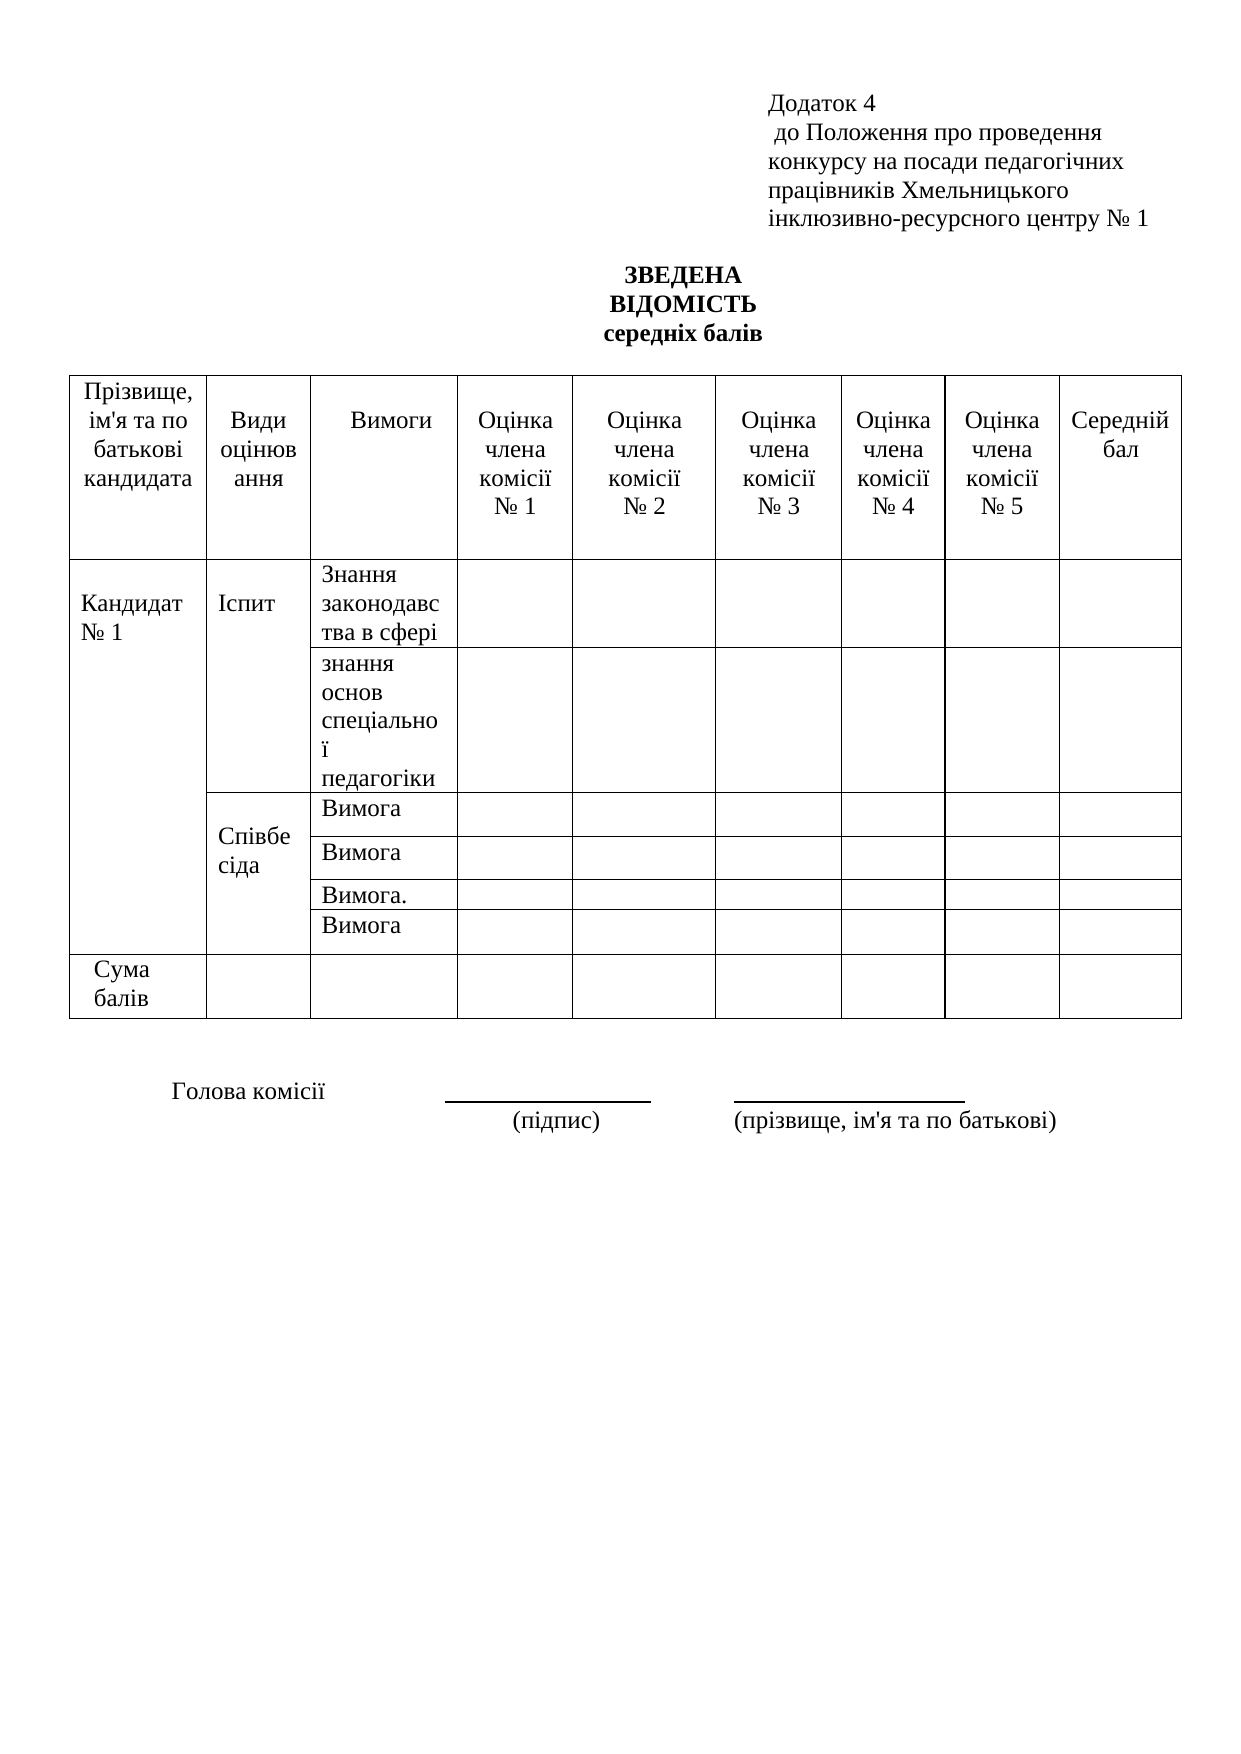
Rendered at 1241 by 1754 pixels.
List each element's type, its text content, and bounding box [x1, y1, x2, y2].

table_cell [573, 793, 715, 836]
table_cell [716, 793, 841, 836]
text Голова комісії [171, 1076, 1152, 1105]
text ЗВЕДЕНА ВІДОМІСТЬ [573, 232, 793, 318]
table_cell [573, 560, 715, 647]
table_cell знання основ спеціальної педагогіки [311, 648, 457, 792]
table_cell [842, 793, 944, 836]
table_cell Вимога [311, 910, 457, 953]
table_cell [716, 910, 841, 953]
table_cell [842, 648, 944, 792]
table_cell Вимога [311, 793, 457, 836]
table_cell [946, 955, 1059, 1018]
table_cell Вимога. [311, 880, 457, 909]
table_cell [842, 910, 944, 953]
table_cell [946, 837, 1059, 879]
table_header Оцінка члена комісії № 4 [842, 376, 944, 558]
table_header Оцінка члена комісії № 1 [458, 376, 572, 558]
table_cell Знання законодавства в сфері освіти дітей з особливими освітніми потребами [311, 560, 457, 647]
table_header Вимоги [311, 376, 457, 558]
table_cell [946, 793, 1059, 836]
table_cell [458, 648, 572, 792]
text Додаток 4 до Положення про проведення конкурсу на посади педагогічних працівників Хмельницького інклюзивно-ресурсного центру № 1 [768, 88, 1152, 232]
table_cell [458, 560, 572, 647]
table_cell Вимога [311, 837, 457, 879]
table_cell [842, 955, 944, 1018]
table_cell [716, 955, 841, 1018]
table_cell [458, 880, 572, 909]
table_cell [458, 793, 572, 836]
table_cell [573, 955, 715, 1018]
table_header Оцінка члена комісії № 5 [946, 376, 1059, 558]
table_header Середній бал [1060, 376, 1181, 558]
table_cell [1060, 560, 1181, 647]
table_cell [1060, 837, 1181, 879]
table_header Оцінка члена комісії № 2 [573, 376, 715, 558]
table_cell [1060, 793, 1181, 836]
table_cell [573, 837, 715, 879]
table_cell [573, 648, 715, 792]
text (підпис) (прізвище, ім'я та по батькові) [512, 1105, 1152, 1134]
table_cell [458, 910, 572, 953]
table_cell [946, 910, 1059, 953]
table_cell [1060, 880, 1181, 909]
table_cell [716, 648, 841, 792]
table_cell [458, 955, 572, 1018]
table_cell [842, 880, 944, 909]
table_cell [716, 880, 841, 909]
table_cell [1060, 648, 1181, 792]
table_cell [207, 955, 310, 1018]
table_header Прізвище, ім'я та по батькові кандидата [70, 376, 206, 558]
text середніх балів [573, 318, 793, 347]
table_cell [1060, 910, 1181, 953]
table_cell [946, 560, 1059, 647]
table_cell [311, 955, 457, 1018]
table_cell [716, 837, 841, 879]
table_cell [573, 910, 715, 953]
table_cell [842, 560, 944, 647]
table_header Види оцінювання [207, 376, 310, 558]
table_cell [842, 837, 944, 879]
table_cell [573, 880, 715, 909]
table_cell Сума балів [70, 955, 206, 1018]
table_cell [458, 837, 572, 879]
table_cell [946, 880, 1059, 909]
table_header Оцінка члена комісії № 3 [716, 376, 841, 558]
table_cell [716, 560, 841, 647]
table_cell [1060, 955, 1181, 1018]
table_cell [946, 648, 1059, 792]
table_cell Кандидат № 1 [70, 560, 206, 953]
table_cell Співбесіда [207, 793, 310, 953]
table_cell Іспит [207, 560, 310, 792]
